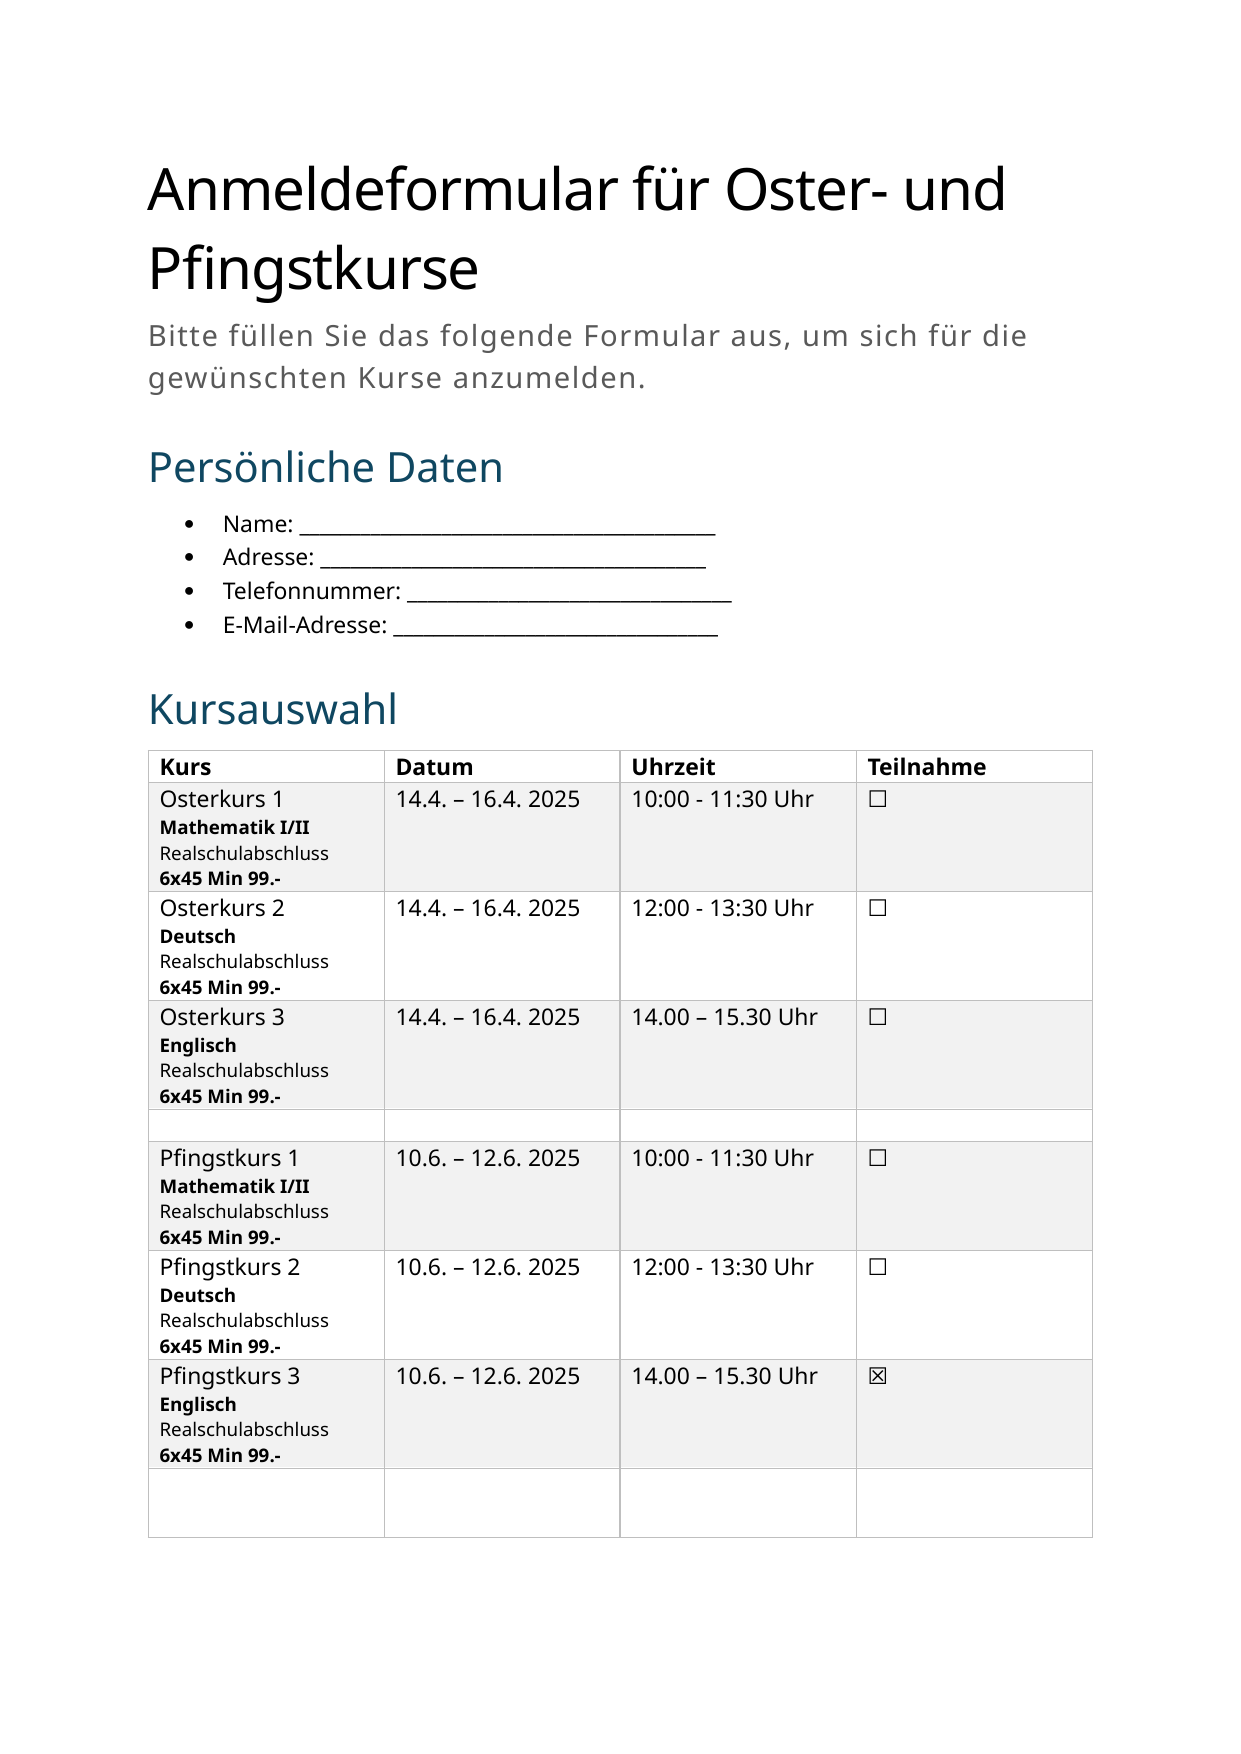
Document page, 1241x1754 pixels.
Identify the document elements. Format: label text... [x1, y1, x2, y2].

list Name: _________________________________________ [185, 508, 1093, 539]
title Anmeldeformular für Oster- und Pfingstkurse [148, 148, 1093, 307]
table_header Datum [385, 751, 619, 782]
table_cell [385, 1469, 619, 1537]
table_cell Pfingstkurs 3 Englisch Realschulabschluss 6x45 Min 99.- [149, 1360, 384, 1467]
table_cell [857, 1110, 1092, 1141]
table_cell 14.4. – 16.4. 2025 [385, 1001, 619, 1108]
table_cell [857, 1469, 1092, 1537]
subtitle Persönliche Daten [148, 438, 1093, 495]
table_cell Pfingstkurs 2 Deutsch Realschulabschluss 6x45 Min 99.- [149, 1251, 384, 1358]
table_cell 14.4. – 16.4. 2025 [385, 892, 619, 1000]
table_cell [385, 1110, 619, 1141]
table_cell 14.00 – 15.30 Uhr [621, 1001, 856, 1108]
table_cell 10:00 - 11:30 Uhr [621, 1142, 856, 1250]
subtitle Bitte füllen Sie das folgende Formular aus, um sich für die gewünschten Kurse anzumelden. [148, 315, 1093, 397]
table_cell Osterkurs 2 Deutsch Realschulabschluss 6x45 Min 99.- [149, 892, 384, 1000]
table_cell 10.6. – 12.6. 2025 [385, 1360, 619, 1467]
table_cell Pfingstkurs 1 Mathematik I/II Realschulabschluss 6x45 Min 99.- [149, 1142, 384, 1250]
list Adresse: ______________________________________ [185, 541, 1093, 573]
table_cell Osterkurs 1 Mathematik I/II Realschulabschluss 6x45 Min 99.- [149, 783, 384, 891]
subtitle Kursauswahl [148, 680, 1093, 737]
table_cell [621, 1110, 856, 1141]
table_cell 14.4. – 16.4. 2025 [385, 783, 619, 891]
table_cell [149, 1110, 384, 1141]
table_cell 10.6. – 12.6. 2025 [385, 1251, 619, 1358]
table_header Uhrzeit [621, 751, 856, 782]
list E-Mail-Adresse: ________________________________ [185, 609, 1093, 640]
table_cell Osterkurs 3 Englisch Realschulabschluss 6x45 Min 99.- [149, 1001, 384, 1108]
list Telefonnummer: ________________________________ [185, 575, 1093, 606]
table_cell [621, 1469, 856, 1537]
table_header Teilnahme [857, 751, 1092, 782]
table_cell 12:00 - 13:30 Uhr [621, 892, 856, 1000]
table_cell 10:00 - 11:30 Uhr [621, 783, 856, 891]
table_header Kurs [149, 751, 384, 782]
table_cell 10.6. – 12.6. 2025 [385, 1142, 619, 1250]
table_cell 14.00 – 15.30 Uhr [621, 1360, 856, 1467]
table_cell [149, 1469, 384, 1537]
table_cell 12:00 - 13:30 Uhr [621, 1251, 856, 1358]
